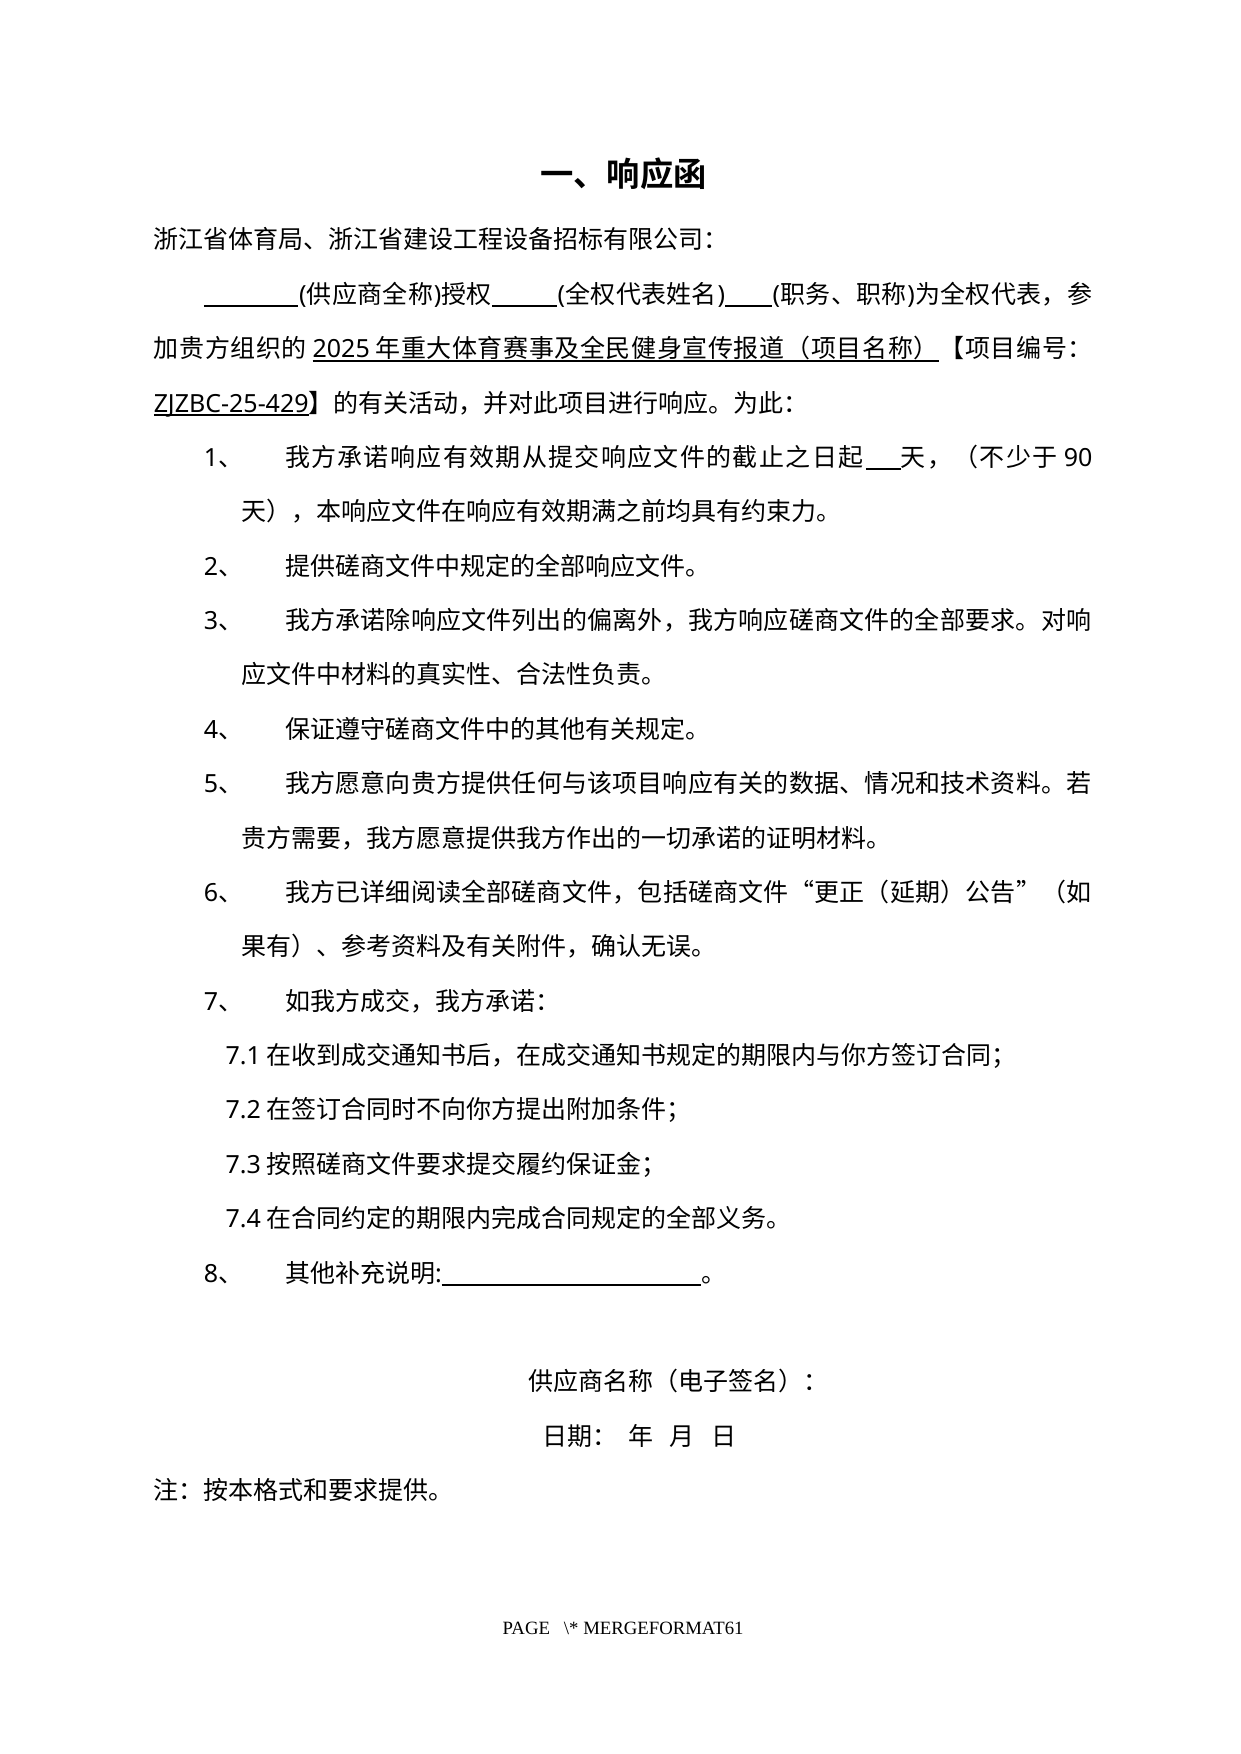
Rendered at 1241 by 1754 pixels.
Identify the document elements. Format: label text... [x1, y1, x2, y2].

text 日期： 年 月 日 [153, 1416, 1092, 1452]
text 7.1在收到成交通知书后，在成交通知书规定的期限内与你方签订合同； [175, 1036, 1092, 1072]
list 我方承诺响应有效期从提交响应文件的截止之日起 天，（不少于90天），本响应文件在响应有效期满之前均具有约束力。 [203, 437, 1092, 528]
list 如我方成交，我方承诺： [203, 981, 1092, 1017]
text 7.2在签订合同时不向你方提出附加条件； [175, 1090, 1092, 1126]
text 7.4在合同约定的期限内完成合同规定的全部义务。 [175, 1199, 1092, 1235]
list 我方愿意向贵方提供任何与该项目响应有关的数据、情况和技术资料。若贵方需要，我方愿意提供我方作出的一切承诺的证明材料。 [203, 764, 1092, 854]
text (供应商全称)授权 (全权代表姓名) (职务、职称)为全权代表，参加贵方组织的2025年重大体育赛事及全民健身宣传报道（项目名称）【项目编号：ZJZBC-25-429】的有关活动，并对此项目进行响应。为此： [153, 274, 1092, 419]
list 其他补充说明: 。 [203, 1253, 1092, 1289]
text 7.3按照磋商文件要求提交履约保证金； [175, 1144, 1092, 1181]
list 我方承诺除响应文件列出的偏离外，我方响应磋商文件的全部要求。对响应文件中材料的真实性、合法性负责。 [203, 601, 1092, 691]
text 注：按本格式和要求提供。 [153, 1471, 1049, 1507]
text 浙江省体育局、浙江省建设工程设备招标有限公司： [153, 220, 1092, 256]
list 保证遵守磋商文件中的其他有关规定。 [203, 709, 1092, 746]
text 一、响应函 [164, 148, 1082, 196]
list 我方已详细阅读全部磋商文件，包括磋商文件“更正（延期）公告”（如果有）、参考资料及有关附件，确认无误。 [203, 872, 1092, 963]
text 供应商名称（电子签名）： [153, 1362, 1092, 1398]
list 提供磋商文件中规定的全部响应文件。 [203, 546, 1092, 582]
